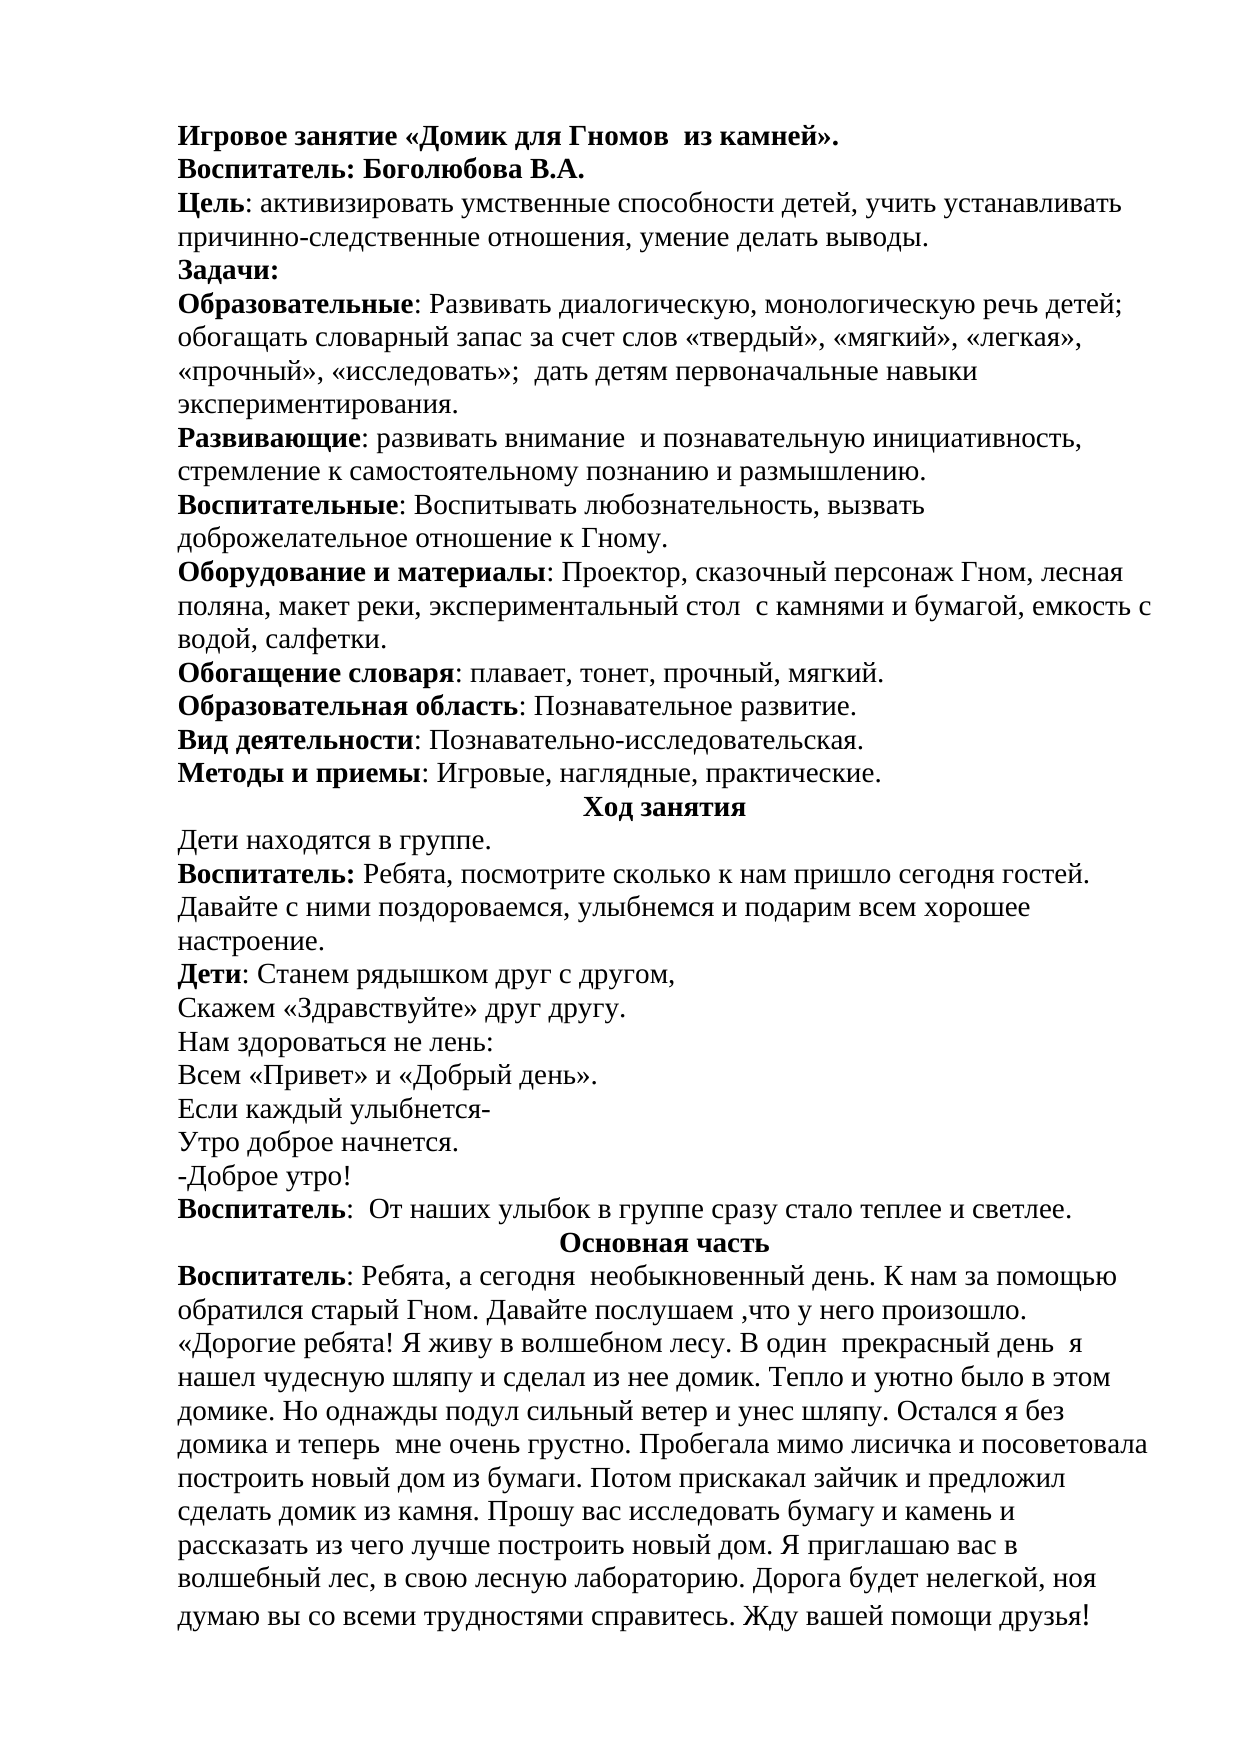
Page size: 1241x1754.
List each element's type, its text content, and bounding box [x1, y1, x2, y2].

text «Дорогие ребята! Я живу в волшебном лесу. В один прекрасный день я нашел чудесную шляпу и сделал из нее домик. Тепло и уютно было в этом домике. Но однажды подул сильный ветер и унес шляпу. Остался я без домика и теперь мне очень грустно. Пробегала мимо лисичка и посоветовала построить новый дом из бумаги. Потом прискакал зайчик и предложил сделать домик из камня. Прошу вас исследовать бумагу и камень и рассказать из чего лучше построить новый дом. Я приглашаю вас в волшебный лес, в свою лесную лабораторию. Дорога будет нелегкой, ноя думаю вы со всеми трудностями справитесь. Жду вашей помощи друзья! [177, 1326, 1152, 1634]
text Задачи: [177, 252, 1152, 286]
text Воспитатель: От наших улыбок в группе сразу стало теплее и светлее. [177, 1191, 1152, 1225]
text Всем «Привет» и «Добрый день». [177, 1057, 1152, 1091]
text Дети: Станем рядышком друг с другом, [177, 957, 1152, 990]
text Воспитатель: Ребята, а сегодня необыкновенный день. К нам за помощью обратился старый Гном. Давайте послушаем ,что у него произошло. [177, 1258, 1152, 1326]
text Основная часть [177, 1225, 1152, 1258]
text причинно-следственные отношения, умение делать выводы. [177, 219, 1152, 252]
text Образовательные: Развивать диалогическую, монологическую речь детей; обогащать словарный запас за счет слов «твердый», «мягкий», «легкая», «прочный», «исследовать»; дать детям первоначальные навыки экспериментирования. [177, 286, 1152, 420]
text Воспитатель: Боголюбова В.А. [177, 152, 1152, 185]
text Скажем «Здравствуйте» друг другу. [177, 990, 1152, 1024]
text Обогащение словаря: плавает, тонет, прочный, мягкий. [177, 655, 1152, 688]
text Методы и приемы: Игровые, наглядные, практические. [177, 755, 1152, 789]
text Оборудование и материалы: Проектор, сказочный персонаж Гном, лесная поляна, макет реки, экспериментальный стол с камнями и бумагой, емкость с водой, салфетки. [177, 554, 1152, 655]
text Воспитательные: Воспитывать любознательность, вызвать доброжелательное отношение к Гному. [177, 487, 1152, 554]
text Вид деятельности: Познавательно-исследовательская. [177, 722, 1152, 755]
text Дети находятся в группе. [177, 822, 1152, 856]
text Если каждый улыбнется- [177, 1091, 1152, 1124]
text Утро доброе начнется. [177, 1124, 1152, 1158]
text -Доброе утро! [177, 1158, 1152, 1191]
text Образовательная область: Познавательное развитие. [177, 688, 1152, 722]
text Ход занятия [177, 789, 1152, 822]
text Игровое занятие «Домик для Гномов из камней». [177, 118, 1152, 152]
text Воспитатель: Ребята, посмотрите сколько к нам пришло сегодня гостей. Давайте с ними поздороваемся, улыбнемся и подарим всем хорошее настроение. [177, 856, 1152, 957]
text Развивающие: развивать внимание и познавательную инициативность, стремление к самостоятельному познанию и размышлению. [177, 420, 1152, 487]
text Цель: активизировать умственные способности детей, учить устанавливать [177, 185, 1152, 219]
text Нам здороваться не лень: [177, 1024, 1152, 1057]
